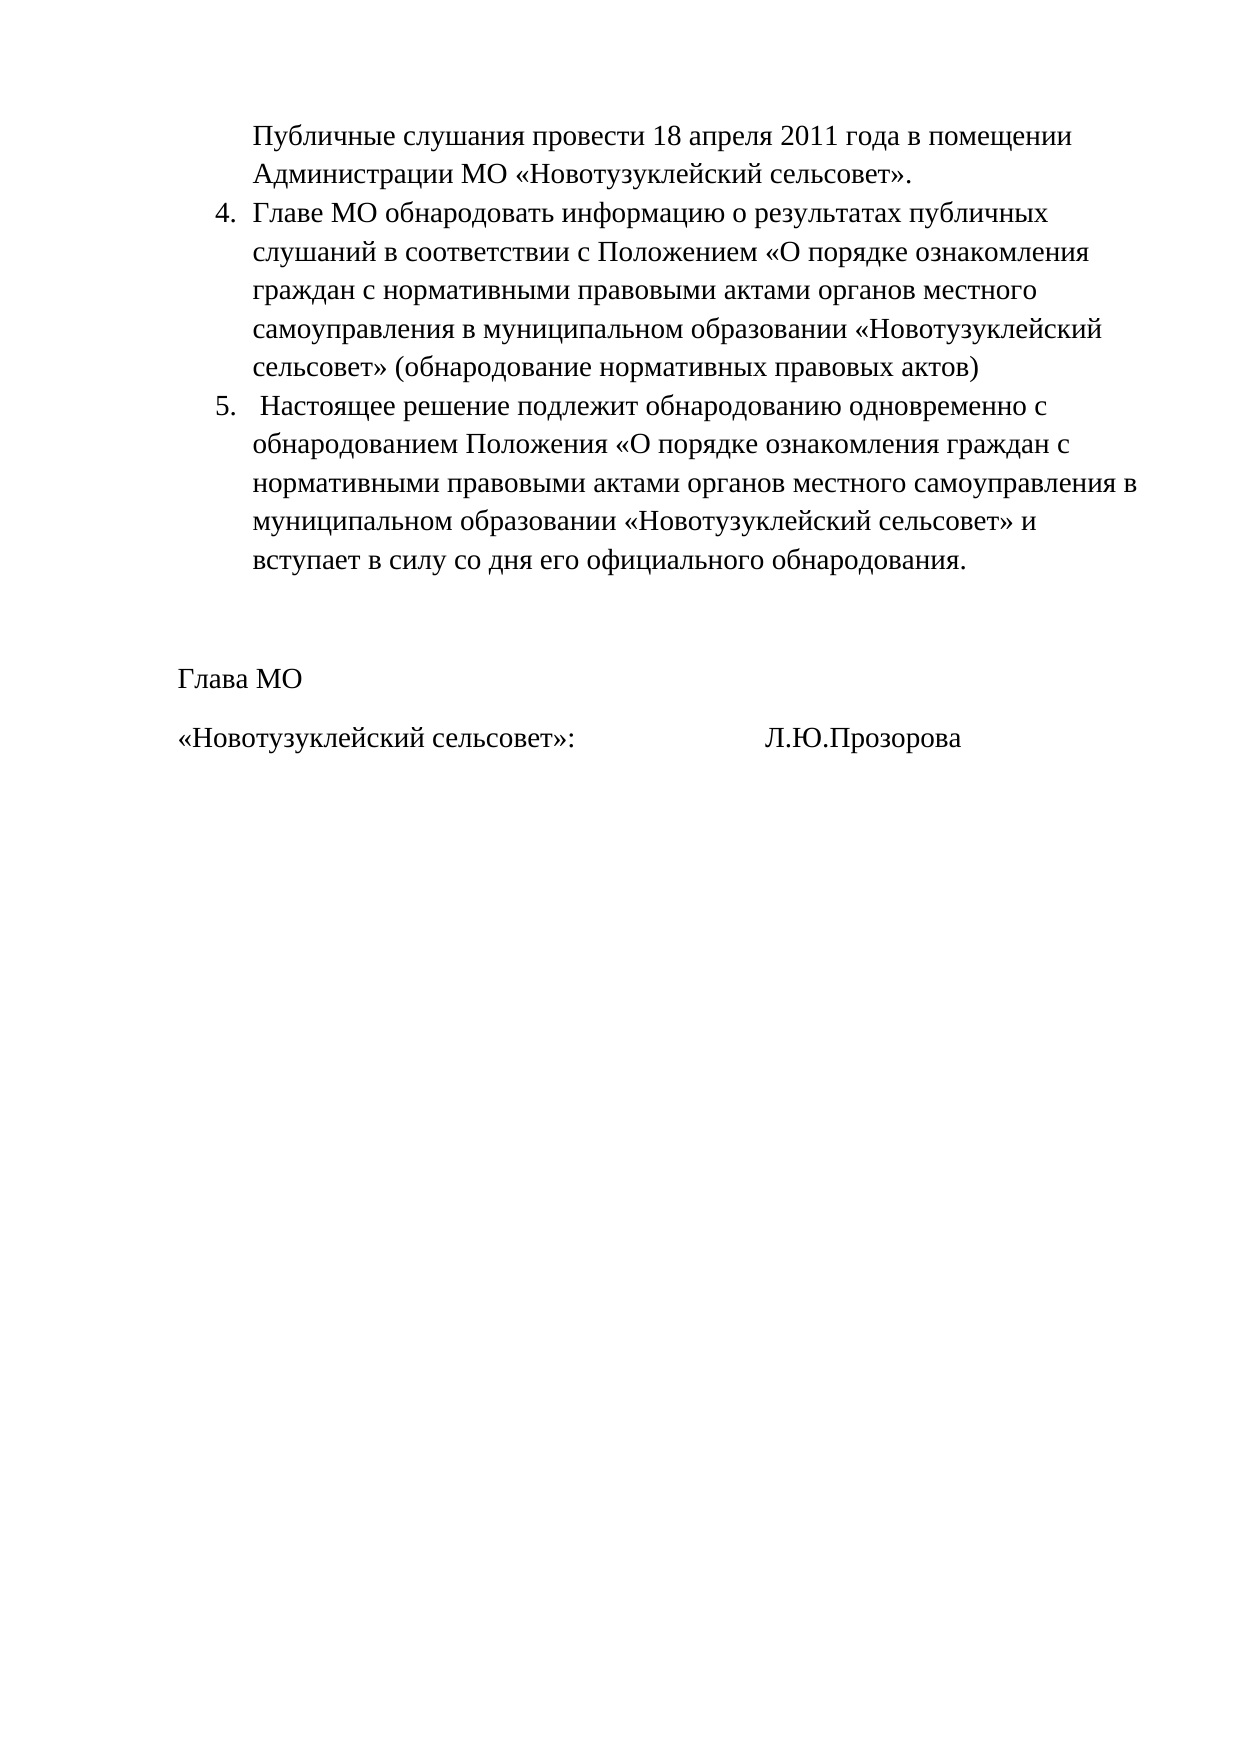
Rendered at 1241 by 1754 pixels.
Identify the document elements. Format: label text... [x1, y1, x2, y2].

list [215, 118, 1152, 190]
text «Новотузуклейский сельсовет»: Л.Ю.Прозорова [177, 720, 1152, 754]
list Главе МО обнародовать информацию о результатах публичных слушаний в соответствии с Положением «О порядке ознакомления граждан с нормативными правовыми актами органов местного самоуправления в муниципальном образовании «Новотузуклейский сельсовет» (обнародование нормативных правовых актов) [215, 195, 1152, 383]
text Глава МО [177, 661, 1152, 694]
list Настоящее решение подлежит обнародованию одновременно с обнародованием Положения «О порядке ознакомления граждан с нормативными правовыми актами органов местного самоуправления в муниципальном образовании «Новотузуклейский сельсовет» и вступает в силу со дня его официального обнародования. [215, 388, 1152, 576]
